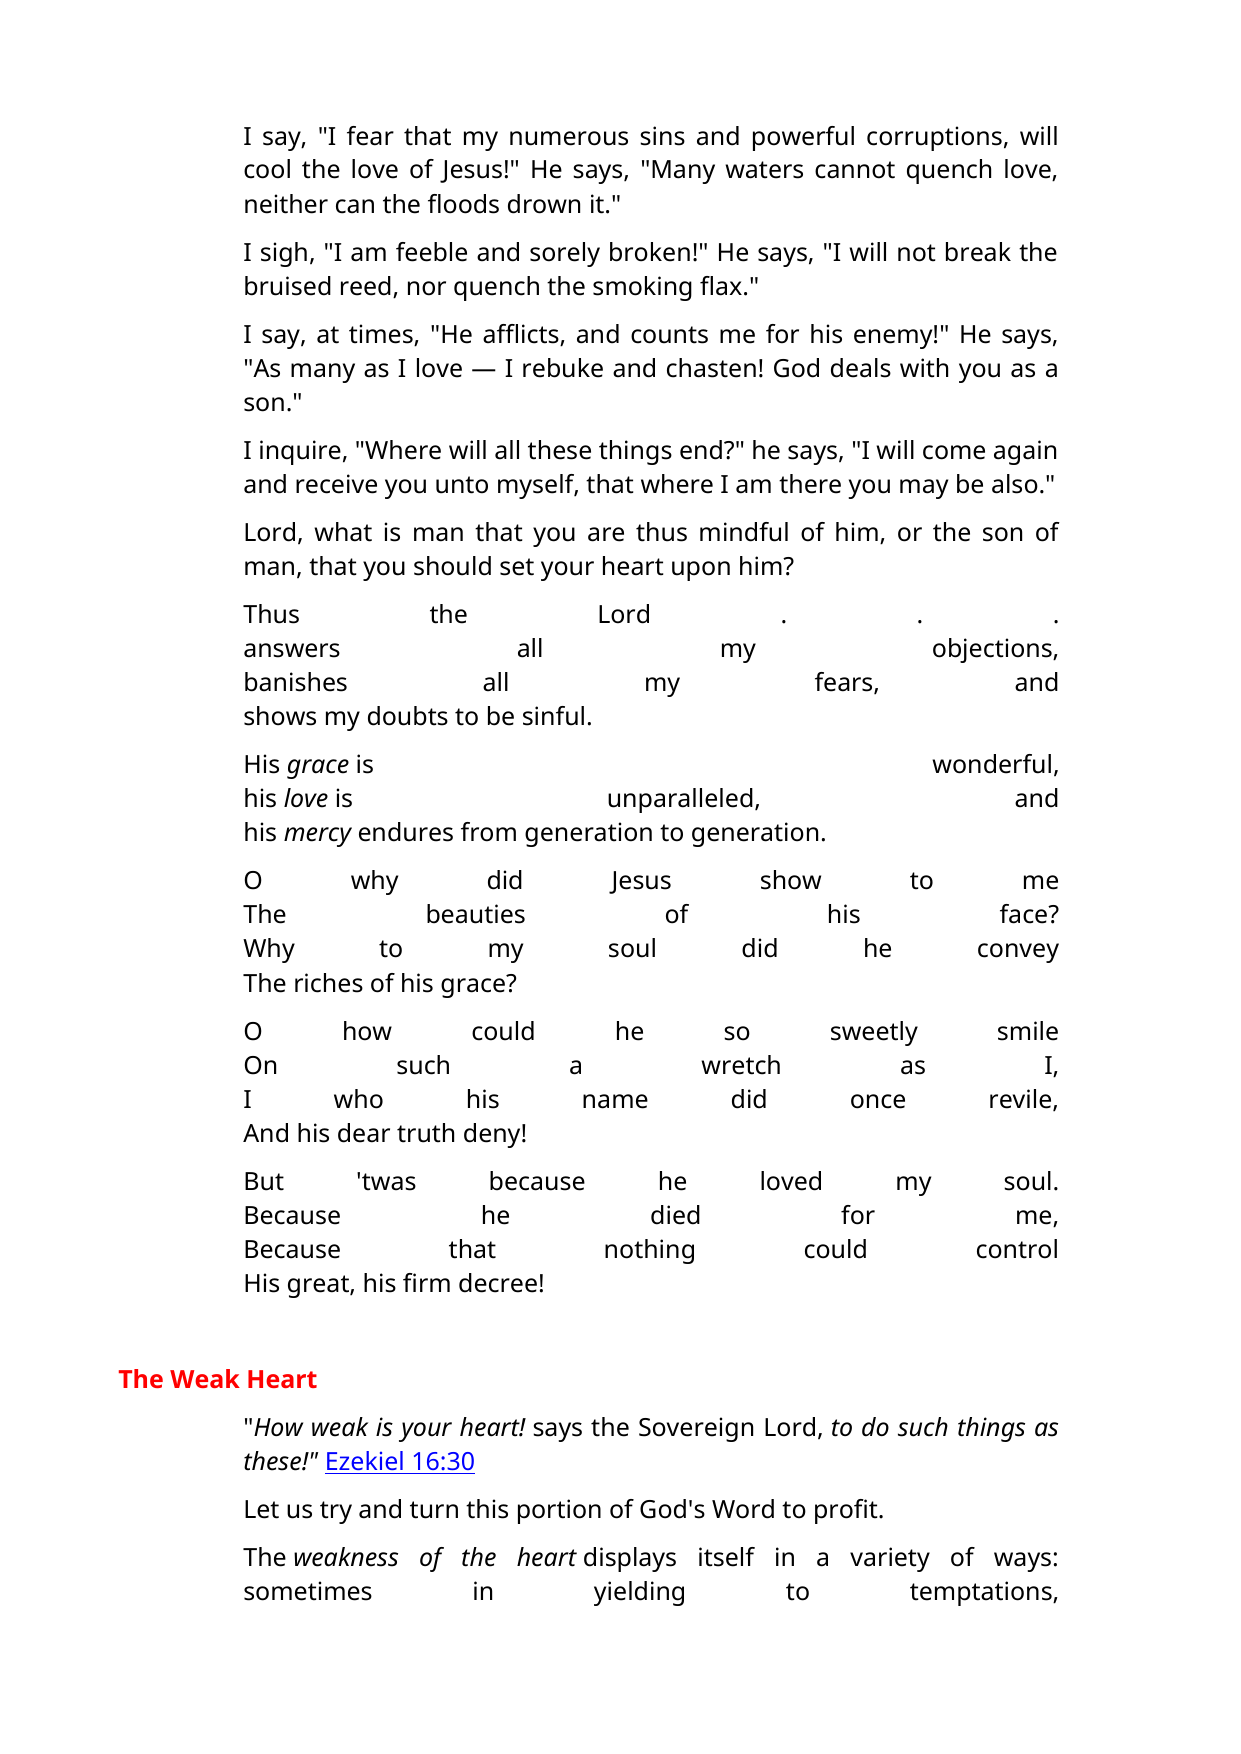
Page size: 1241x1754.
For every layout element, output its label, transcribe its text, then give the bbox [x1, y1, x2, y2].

text O why did Jesus show to me The beauties of his face? Why to my soul did he convey The riches of his grace? [243, 863, 1059, 999]
text Lord, what is man that you are thus mindful of him, or the son of man, that you should set your heart upon him? [243, 514, 1059, 583]
text I inquire, "Where will all these things end?" he says, "I will come again and receive you unto myself, that where I am there you may be also." [243, 432, 1059, 501]
text "How weak is your heart! says the Sovereign Lord, to do such things as these!" Ezekiel 16:30 [243, 1410, 1059, 1478]
text Thus the Lord . . . answers all my objections, banishes all my fears, and shows my doubts to be sinful. [243, 597, 1059, 733]
text Let us try and turn this portion of God's Word to profit. [243, 1492, 1059, 1526]
text I say, at times, "He afflicts, and counts me for his enemy!" He says, "As many as I love — I rebuke and chasten! God deals with you as a son." [243, 316, 1059, 418]
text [243, 1540, 1059, 1608]
text O how could he so sweetly smile On such a wretch as I, I who his name did once revile, And his dear truth deny! [243, 1013, 1059, 1149]
text But 'twas because he loved my soul. Because he died for me, Because that nothing could control His great, his firm decree! [243, 1163, 1059, 1300]
text I sigh, "I am feeble and sorely broken!" He says, "I will not break the bruised reed, nor quench the smoking flax." [243, 234, 1059, 302]
text His grace is wonderful, his love is unparalleled, and his mercy endures from generation to generation. [243, 747, 1059, 849]
text I say, "I fear that my numerous sins and powerful corruptions, will cool the love of Jesus!" He says, "Many waters cannot quench love, neither can the floods drown it." [243, 118, 1059, 220]
